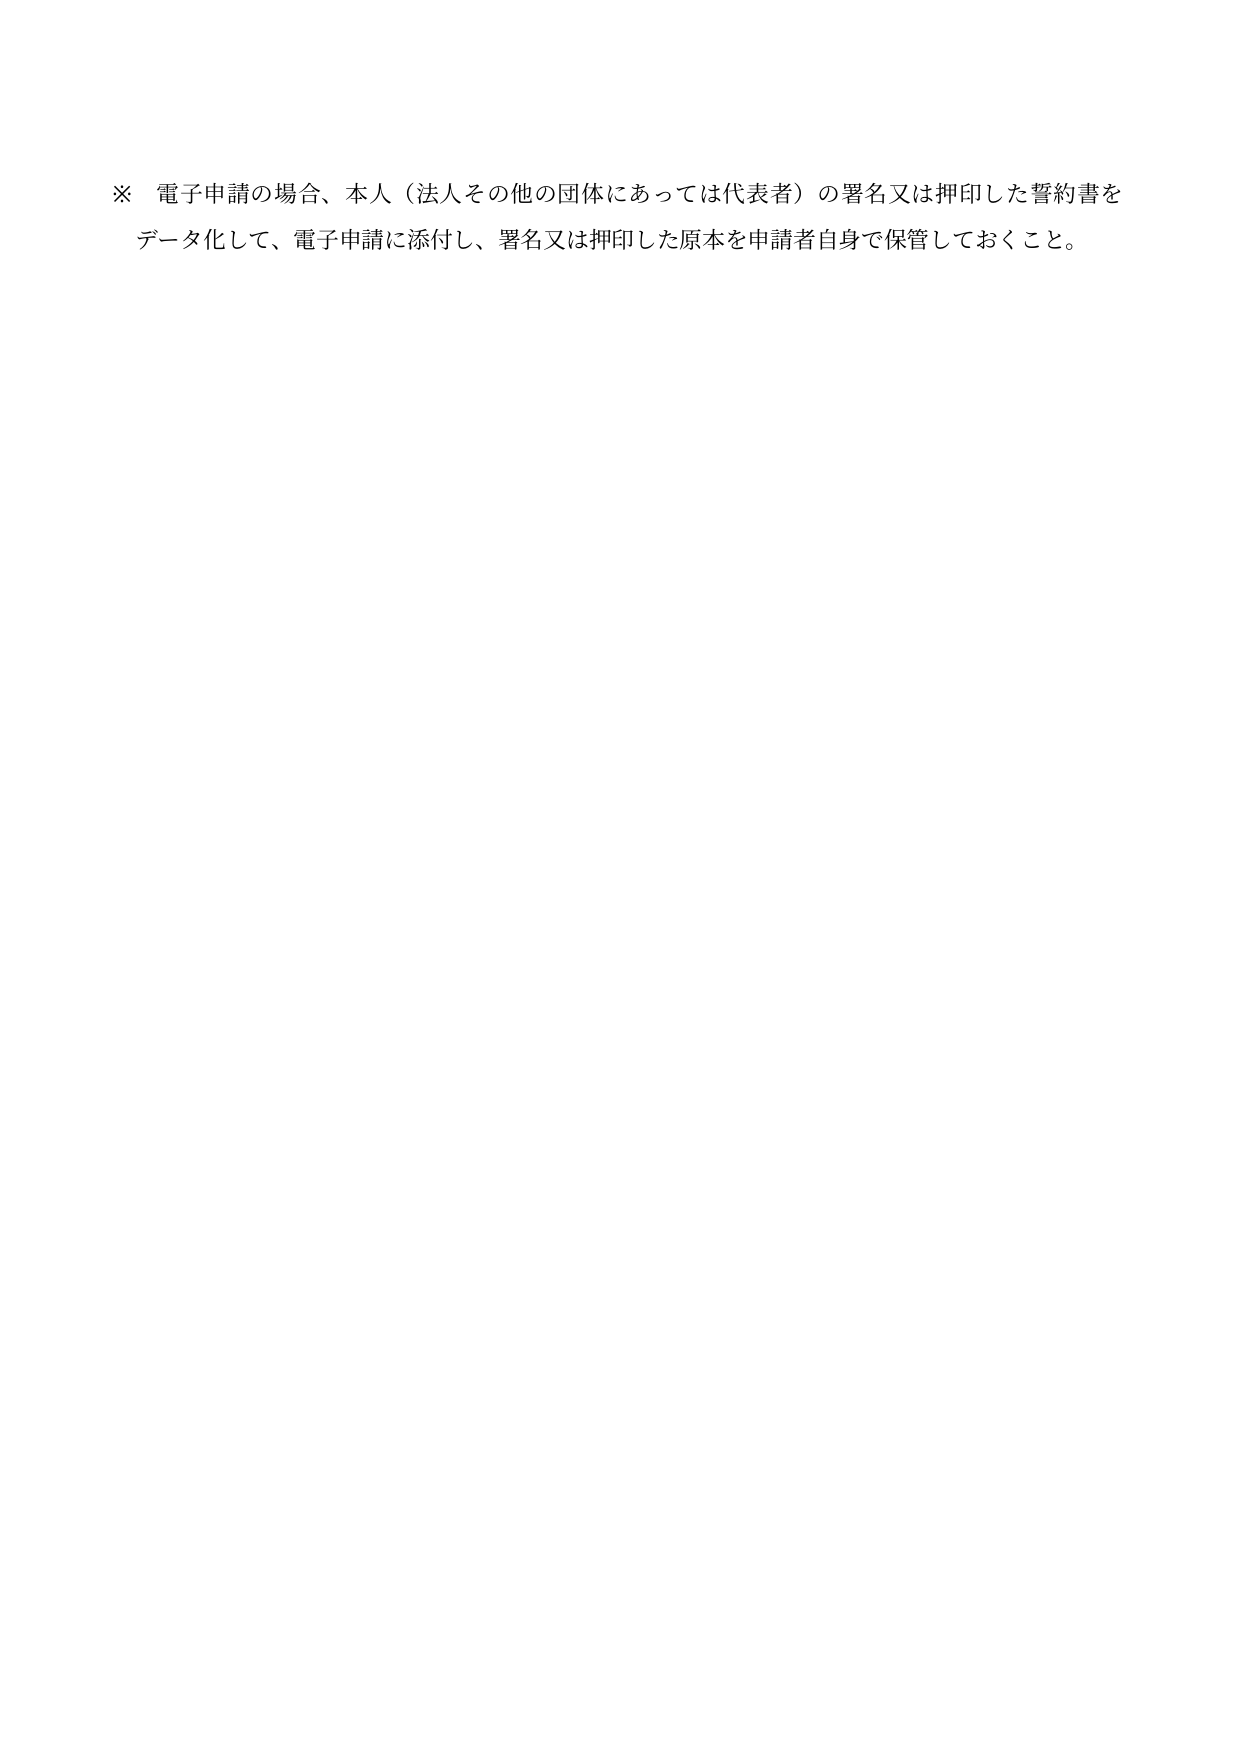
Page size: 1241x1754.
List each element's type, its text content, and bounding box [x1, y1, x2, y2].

text ※ 電子申請の場合、本人（法人その他の団体にあっては代表者）の署名又は押印した誓約書を データ化して、電子申請に添付し、署名又は押印した原本を申請者自身で保管しておくこと。 [112, 170, 1128, 261]
